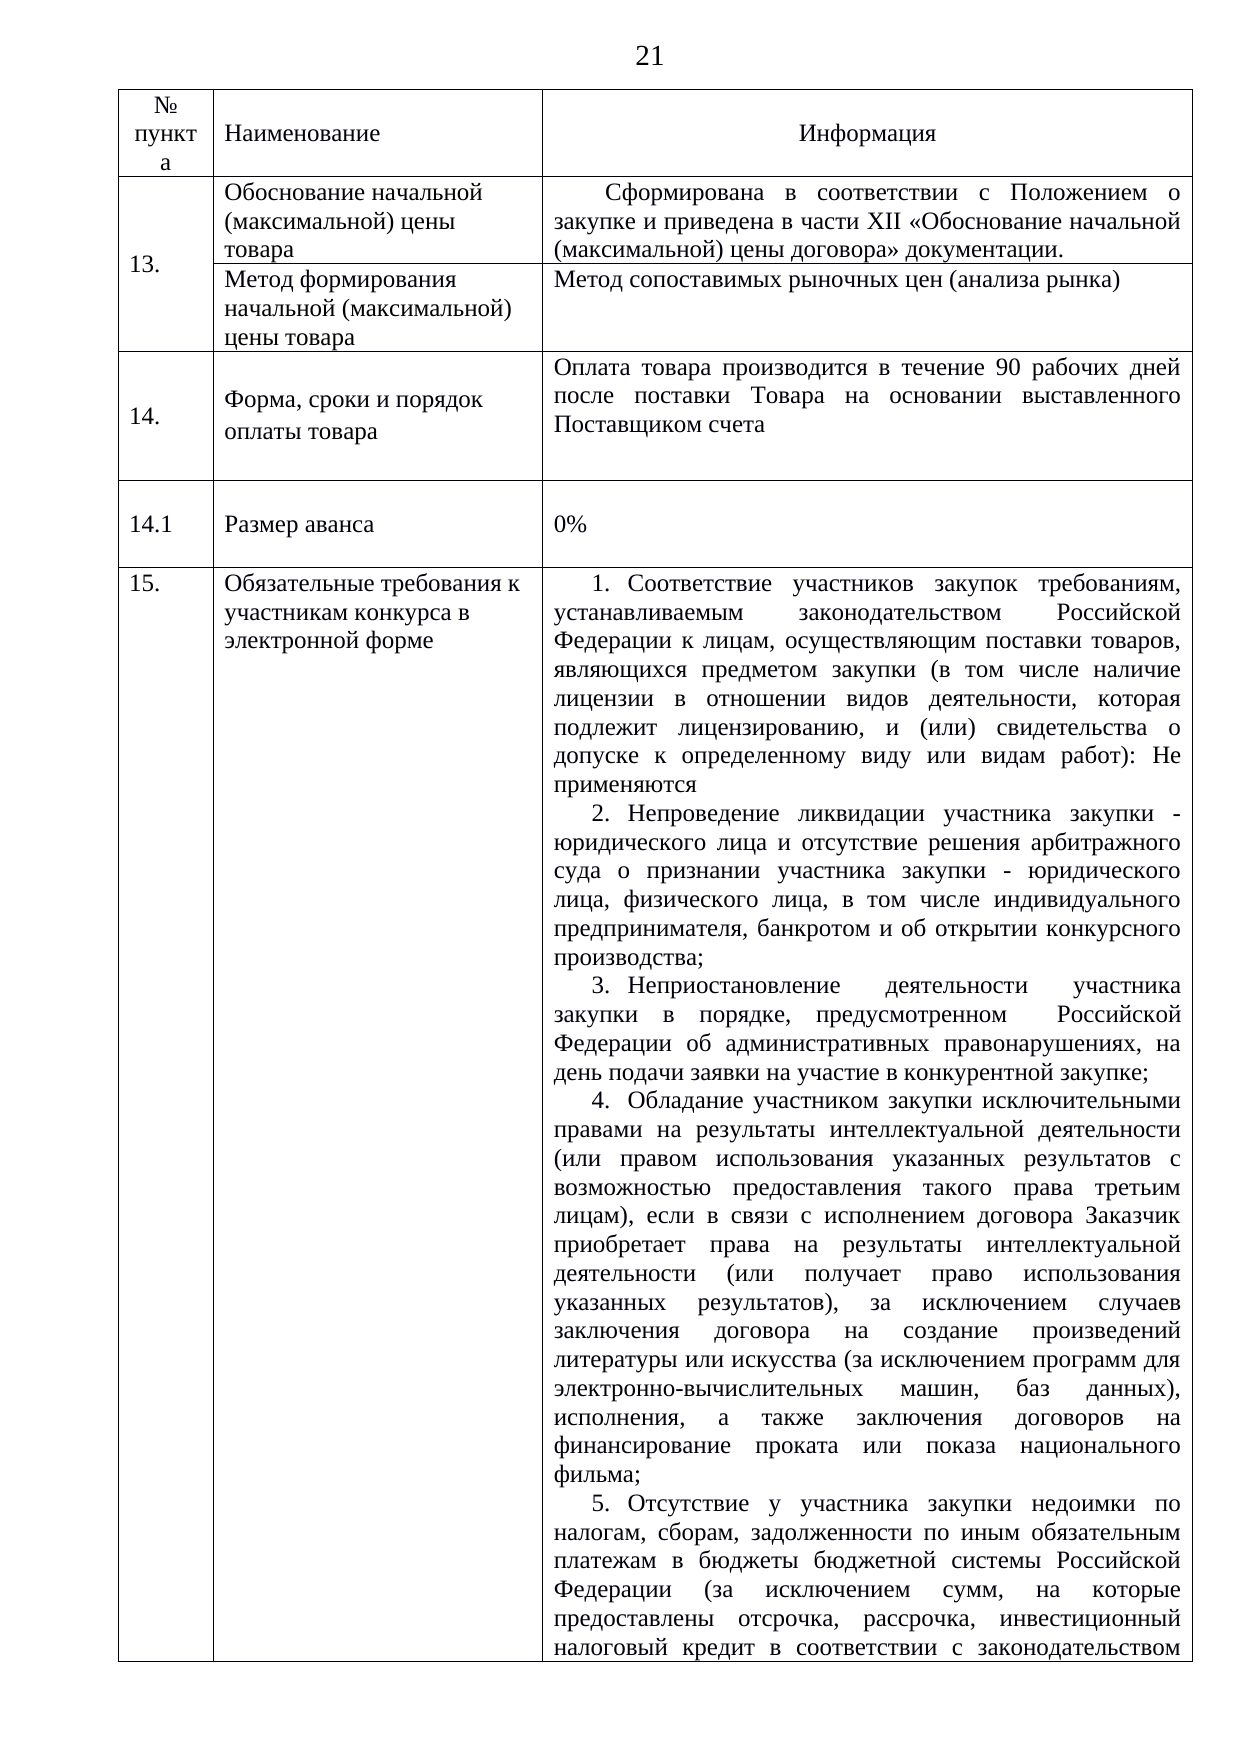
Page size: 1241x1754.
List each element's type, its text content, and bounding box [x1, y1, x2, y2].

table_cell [543, 568, 1192, 1661]
table_cell Метод формирования начальной (максимальной) цены товара [214, 264, 542, 351]
table_header Наименование [214, 90, 542, 176]
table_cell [214, 568, 542, 1661]
table_header Информация [543, 90, 1192, 176]
table_cell Размер аванса [214, 481, 542, 567]
table_cell 0% [543, 481, 1192, 567]
table_cell Оплата товара производится в течение 90 рабочих дней после поставки Товара на основании выставленного Поставщиком счета [543, 352, 1192, 480]
table_cell Метод сопоставимых рыночных цен (анализа рынка) [543, 264, 1192, 351]
table_cell Форма, сроки и порядок оплаты товара [214, 352, 542, 480]
table_cell [119, 568, 213, 1661]
table_cell [119, 352, 213, 480]
table_header № пункта [119, 90, 213, 176]
table_cell Обоснование начальной (максимальной) цены товара [214, 177, 542, 263]
table_cell Сформирована в соответствии с Положением о закупке и приведена в части XII «Обоснование начальной (максимальной) цены договора» документации. [543, 177, 1192, 263]
table_cell [119, 177, 213, 351]
table_cell 14.1 [119, 481, 213, 567]
